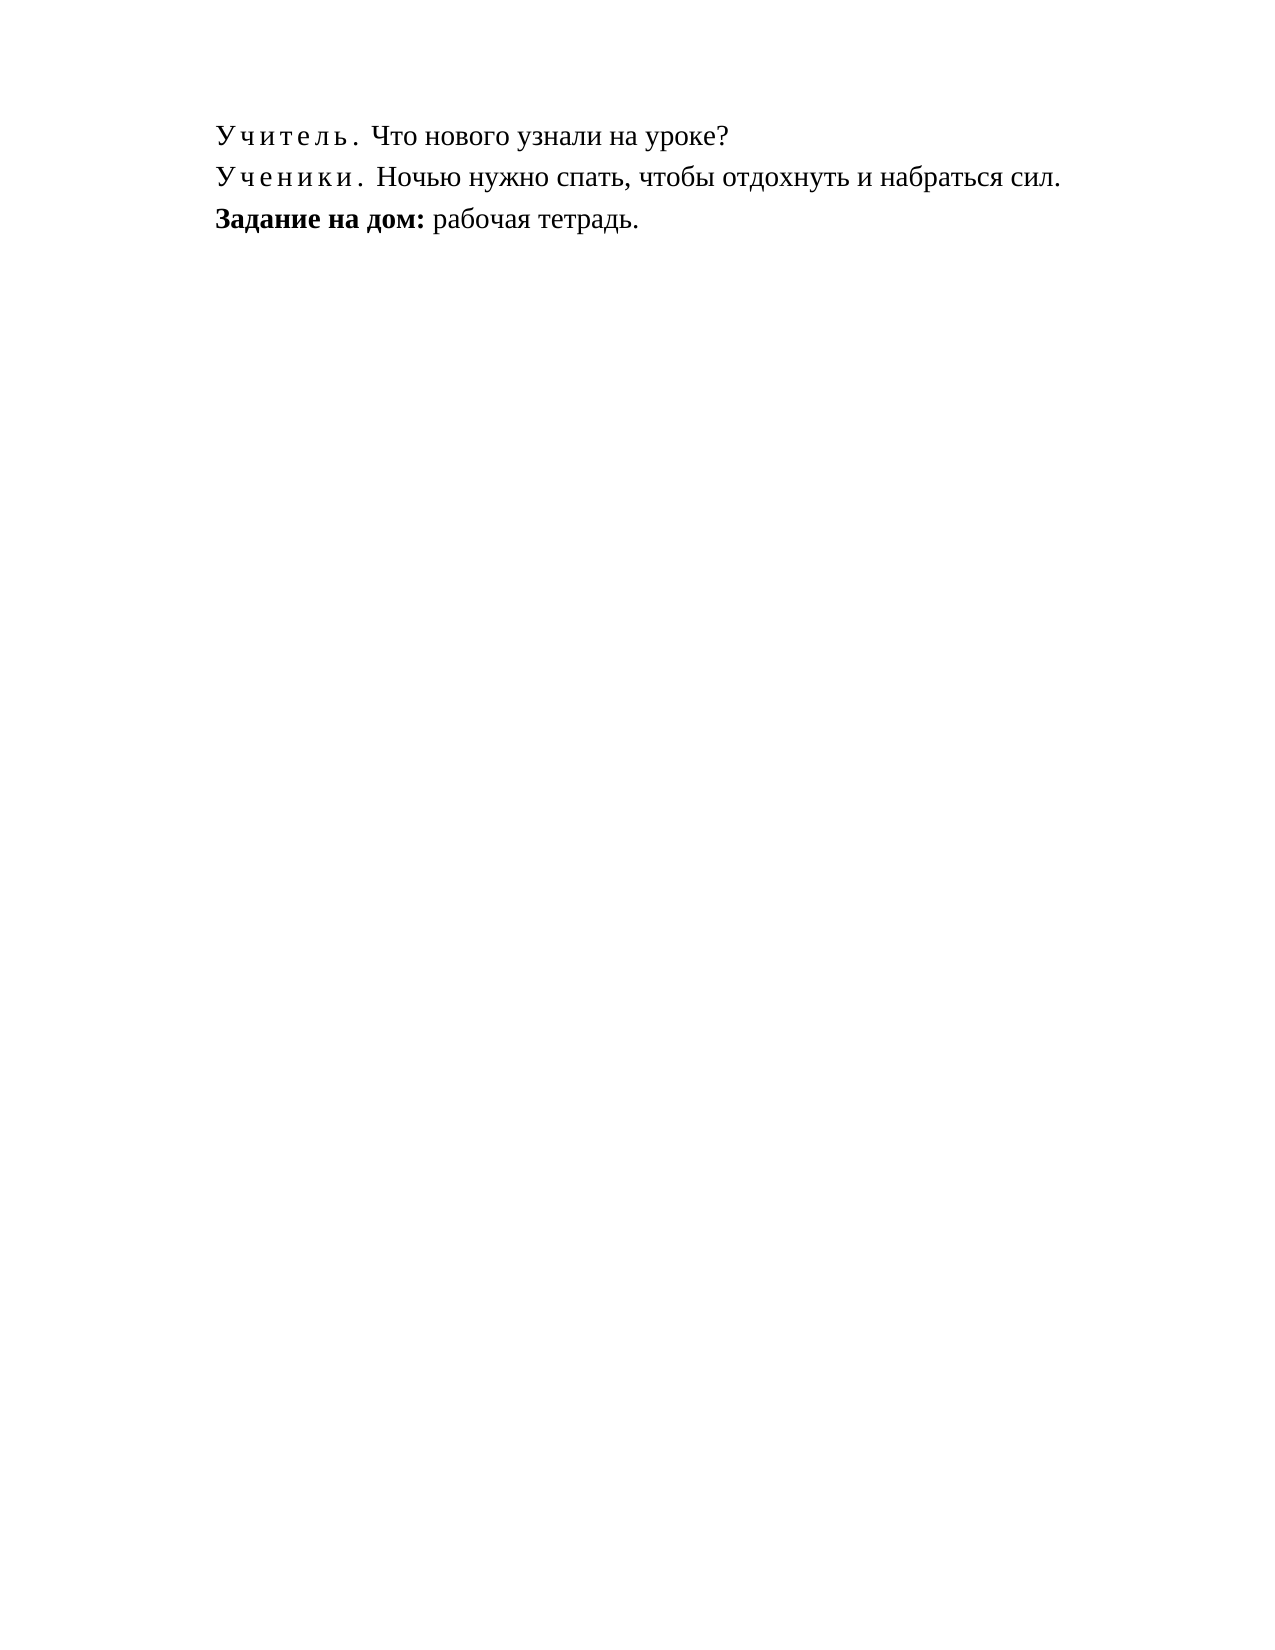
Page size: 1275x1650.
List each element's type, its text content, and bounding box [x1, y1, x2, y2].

text Задание на дом: рабочая тетрадь. [177, 201, 1186, 234]
text Учитель. Что нового узнали на уроке? [177, 118, 1186, 152]
text Ученики. Ночью нужно спать, чтобы отдохнуть и набраться сил. [177, 159, 1186, 193]
